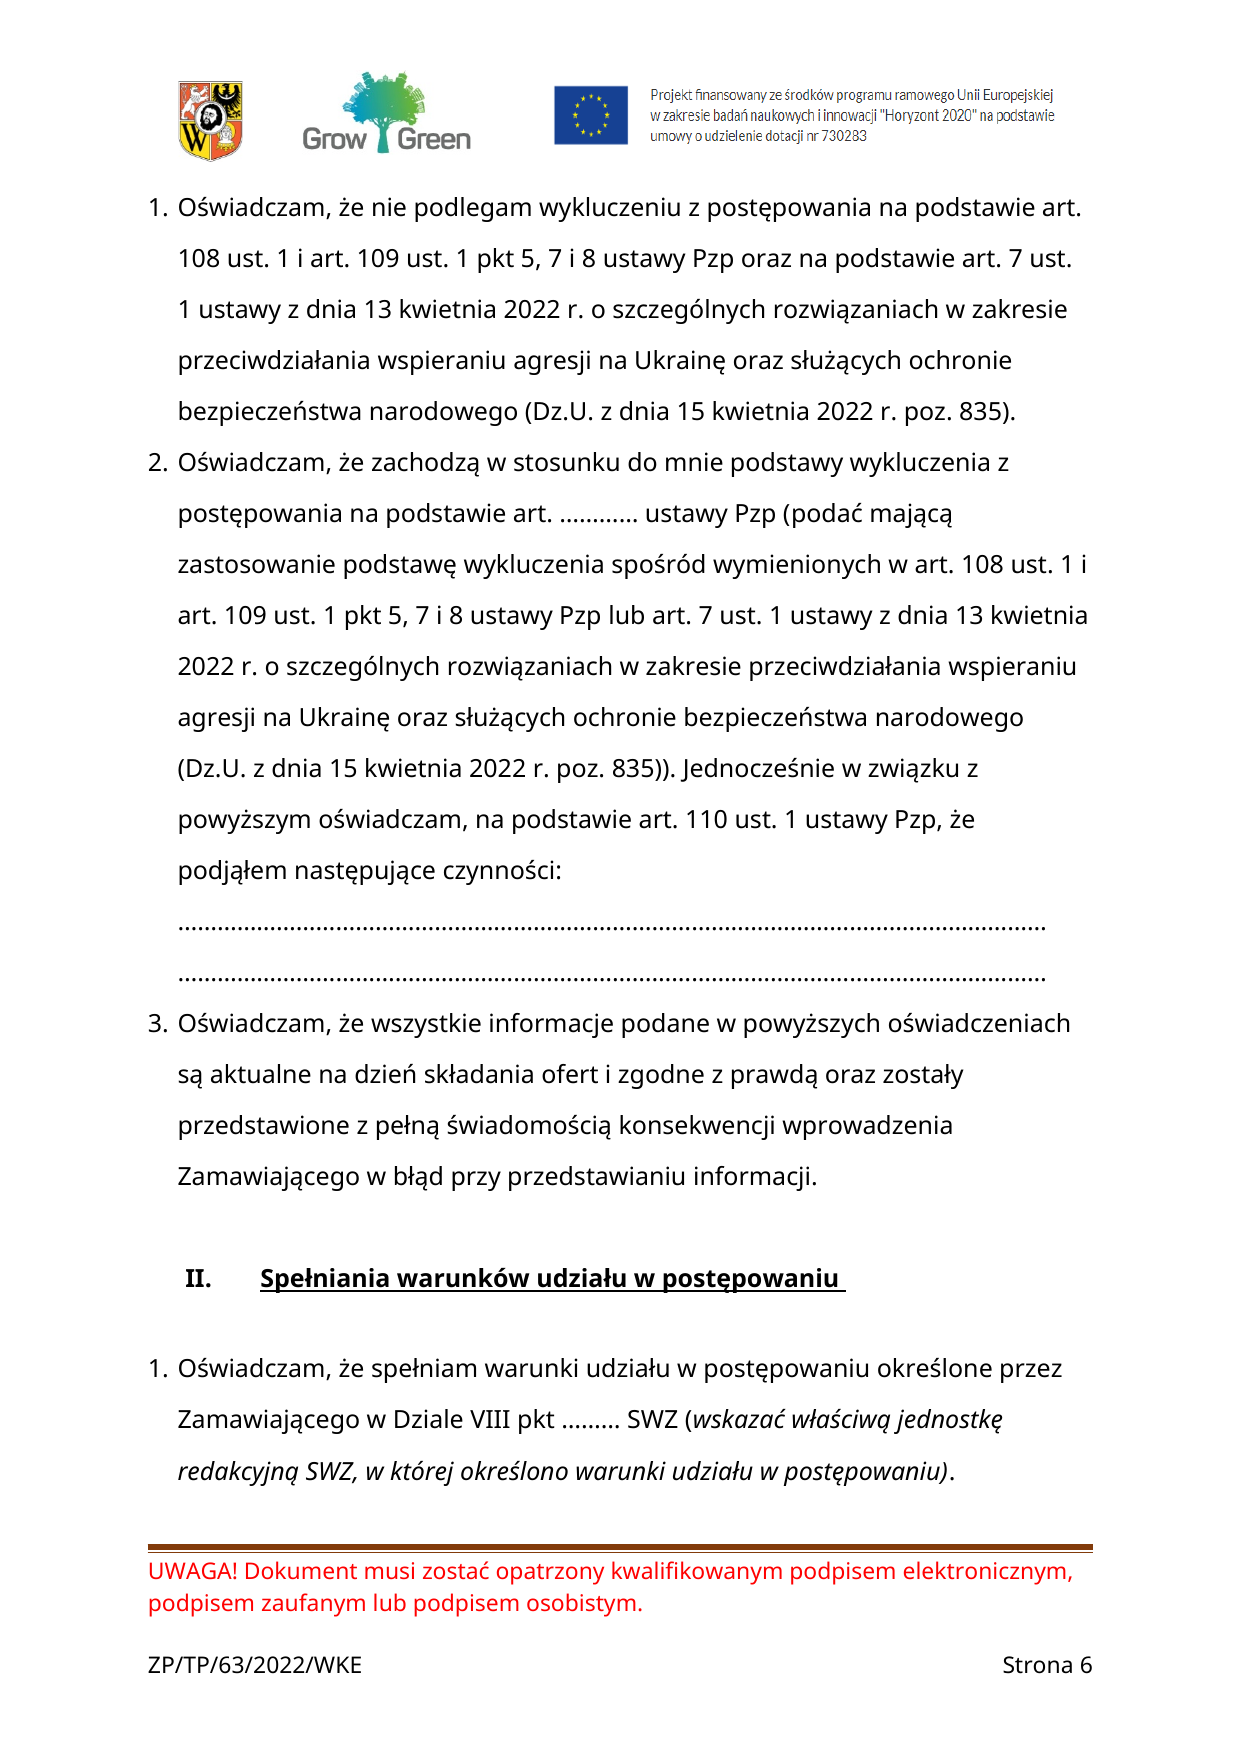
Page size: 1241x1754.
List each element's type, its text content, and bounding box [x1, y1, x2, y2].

picture [302, 70, 471, 155]
picture [178, 81, 243, 162]
list Oświadczam, że wszystkie informacje podane w powyższych oświadczeniach są aktualne na dzień składania ofert i zgodne z prawdą oraz zostały przedstawione z pełną świadomością konsekwencji wprowadzenia Zamawiającego w błąd przy przedstawianiu informacji. [148, 1006, 1093, 1193]
list Oświadczam, że nie podlegam wykluczeniu z postępowania na podstawie art. 108 ust. 1 i art. 109 ust. 1 pkt 5, 7 i 8 ustawy Pzp oraz na podstawie art. 7 ust. 1 ustawy z dnia 13 kwietnia 2022 r. o szczególnych rozwiązaniach w zakresie przeciwdziałania wspieraniu agresji na Ukrainę oraz służących ochronie bezpieczeństwa narodowego (Dz.U. z dnia 15 kwietnia 2022 r. poz. 835). [148, 189, 1093, 427]
text …………………………………………………………………………………………………………………… [148, 955, 1093, 989]
text …………………………………………………………………………………………………………………… [148, 904, 1093, 938]
picture [547, 73, 1057, 162]
list Oświadczam, że zachodzą w stosunku do mnie podstawy wykluczenia z postępowania na podstawie art. ………… ustawy Pzp (podać mającą zastosowanie podstawę wykluczenia spośród wymienionych w art. 108 ust. 1 i art. 109 ust. 1 pkt 5, 7 i 8 ustawy Pzp lub art. 7 ust. 1 ustawy z dnia 13 kwietnia 2022 r. o szczególnych rozwiązaniach w zakresie przeciwdziałania wspieraniu agresji na Ukrainę oraz służących ochronie bezpieczeństwa narodowego (Dz.U. z dnia 15 kwietnia 2022 r. poz. 835)). Jednocześnie w związku z powyższym oświadczam, na podstawie art. 110 ust. 1 ustawy Pzp, że podjąłem następujące czynności: [148, 444, 1093, 887]
list Spełniania warunków udziału w postępowaniu [185, 1261, 1093, 1337]
list Oświadczam, że spełniam warunki udziału w postępowaniu określone przez Zamawiającego w Dziale VIII pkt ……… SWZ (wskazać właściwą jednostkę redakcyjną SWZ, w której określono warunki udziału w postępowaniu). [148, 1351, 1093, 1487]
